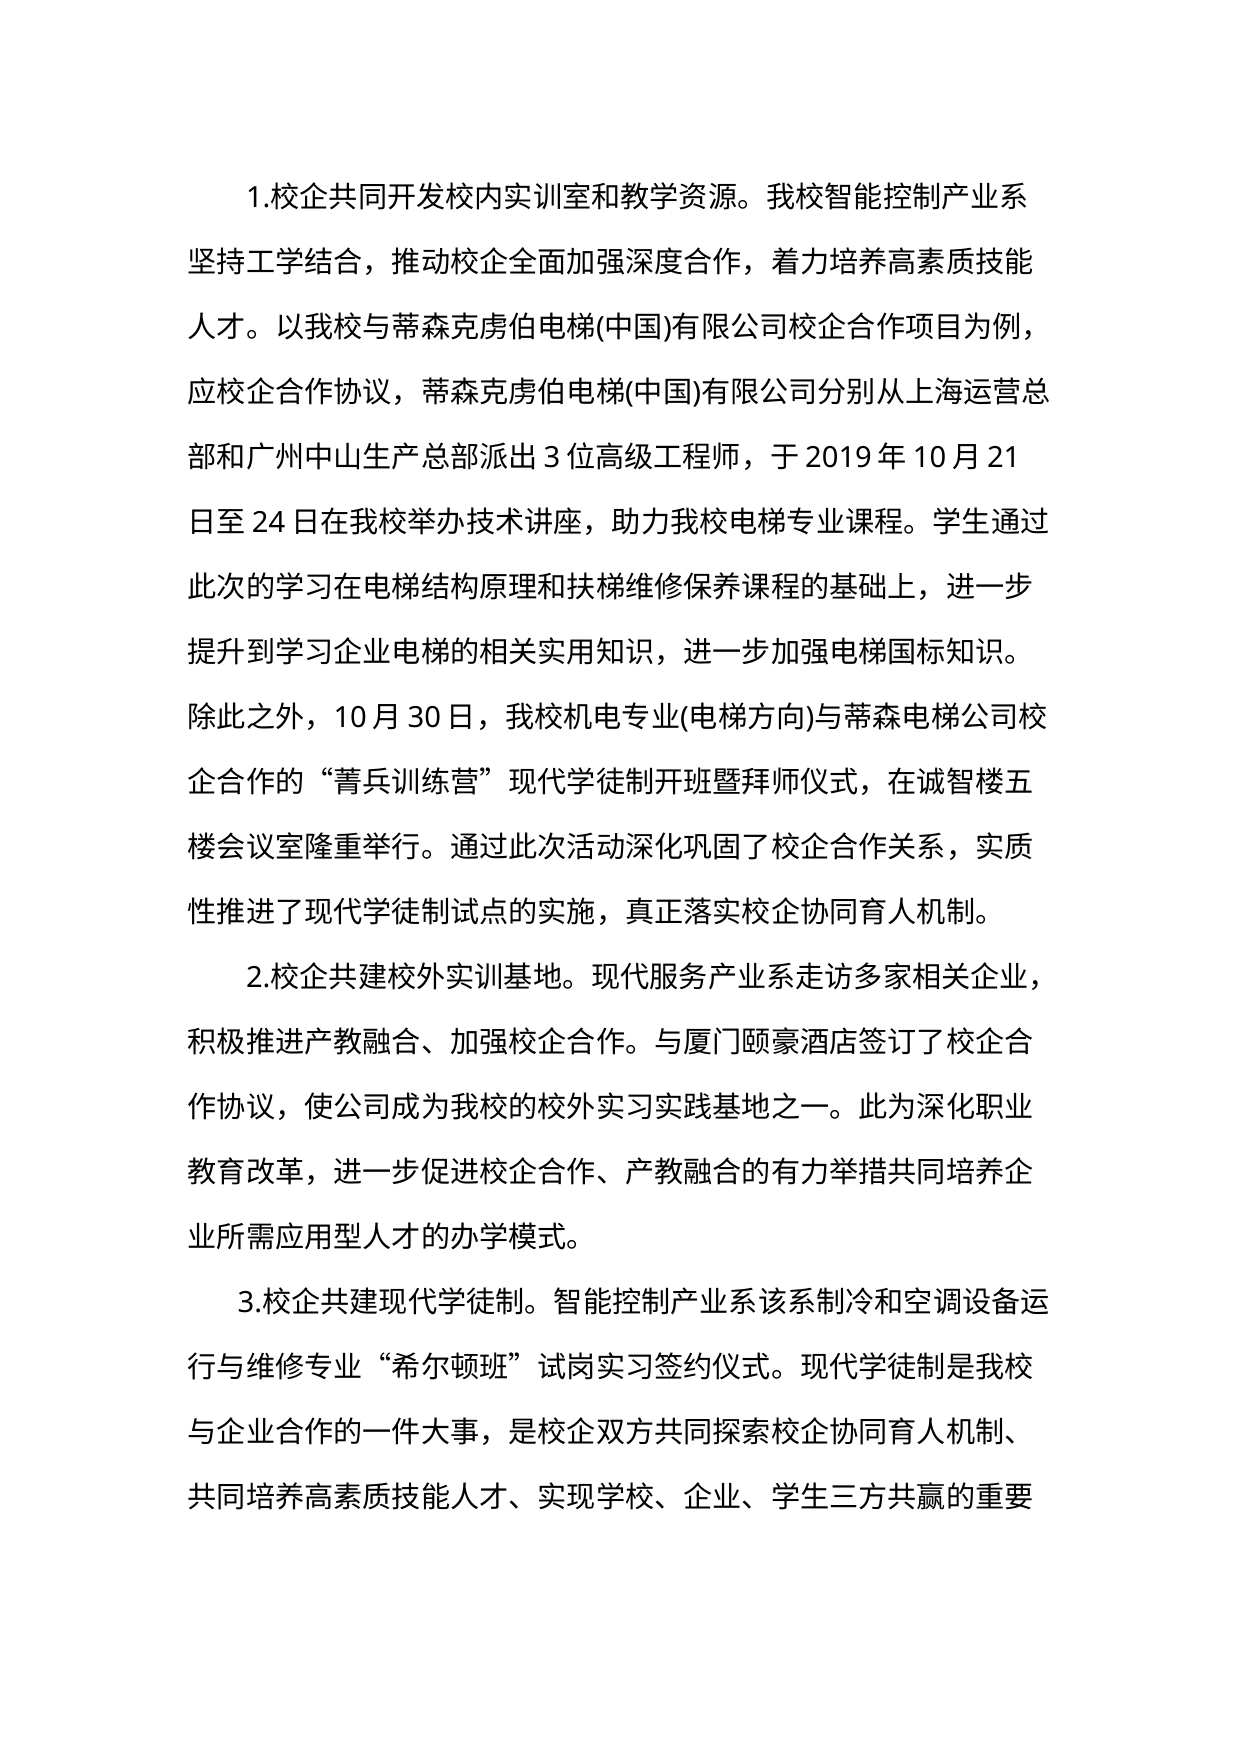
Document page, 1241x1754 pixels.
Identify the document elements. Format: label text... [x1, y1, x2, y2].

text 1.校企共同开发校内实训室和教学资源。我校智能控制产业系坚持工学结合，推动校企全面加强深度合作，着力培养高素质技能人才。以我校与蒂森克虏伯电梯(中国)有限公司校企合作项目为例，应校企合作协议，蒂森克虏伯电梯(中国)有限公司分别从上海运营总部和广州中山生产总部派出3位高级工程师，于2019年10月21日至24日在我校举办技术讲座，助力我校电梯专业课程。学生通过此次的学习在电梯结构原理和扶梯维修保养课程的基础上，进一步提升到学习企业电梯的相关实用知识，进一步加强电梯国标知识。除此之外，10月30日，我校机电专业(电梯方向)与蒂森电梯公司校企合作的“菁兵训练营”现代学徒制开班暨拜师仪式，在诚智楼五楼会议室隆重举行。通过此次活动深化巩固了校企合作关系，实质性推进了现代学徒制试点的实施，真正落实校企协同育人机制。 [187, 162, 1053, 942]
text 2.校企共建校外实训基地。现代服务产业系走访多家相关企业，积极推进产教融合、加强校企合作。与厦门颐豪酒店签订了校企合作协议，使公司成为我校的校外实习实践基地之一。此为深化职业教育改革，进一步促进校企合作、产教融合的有力举措共同培养企业所需应用型人才的办学模式。 [187, 942, 1053, 1267]
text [187, 1267, 1053, 1527]
